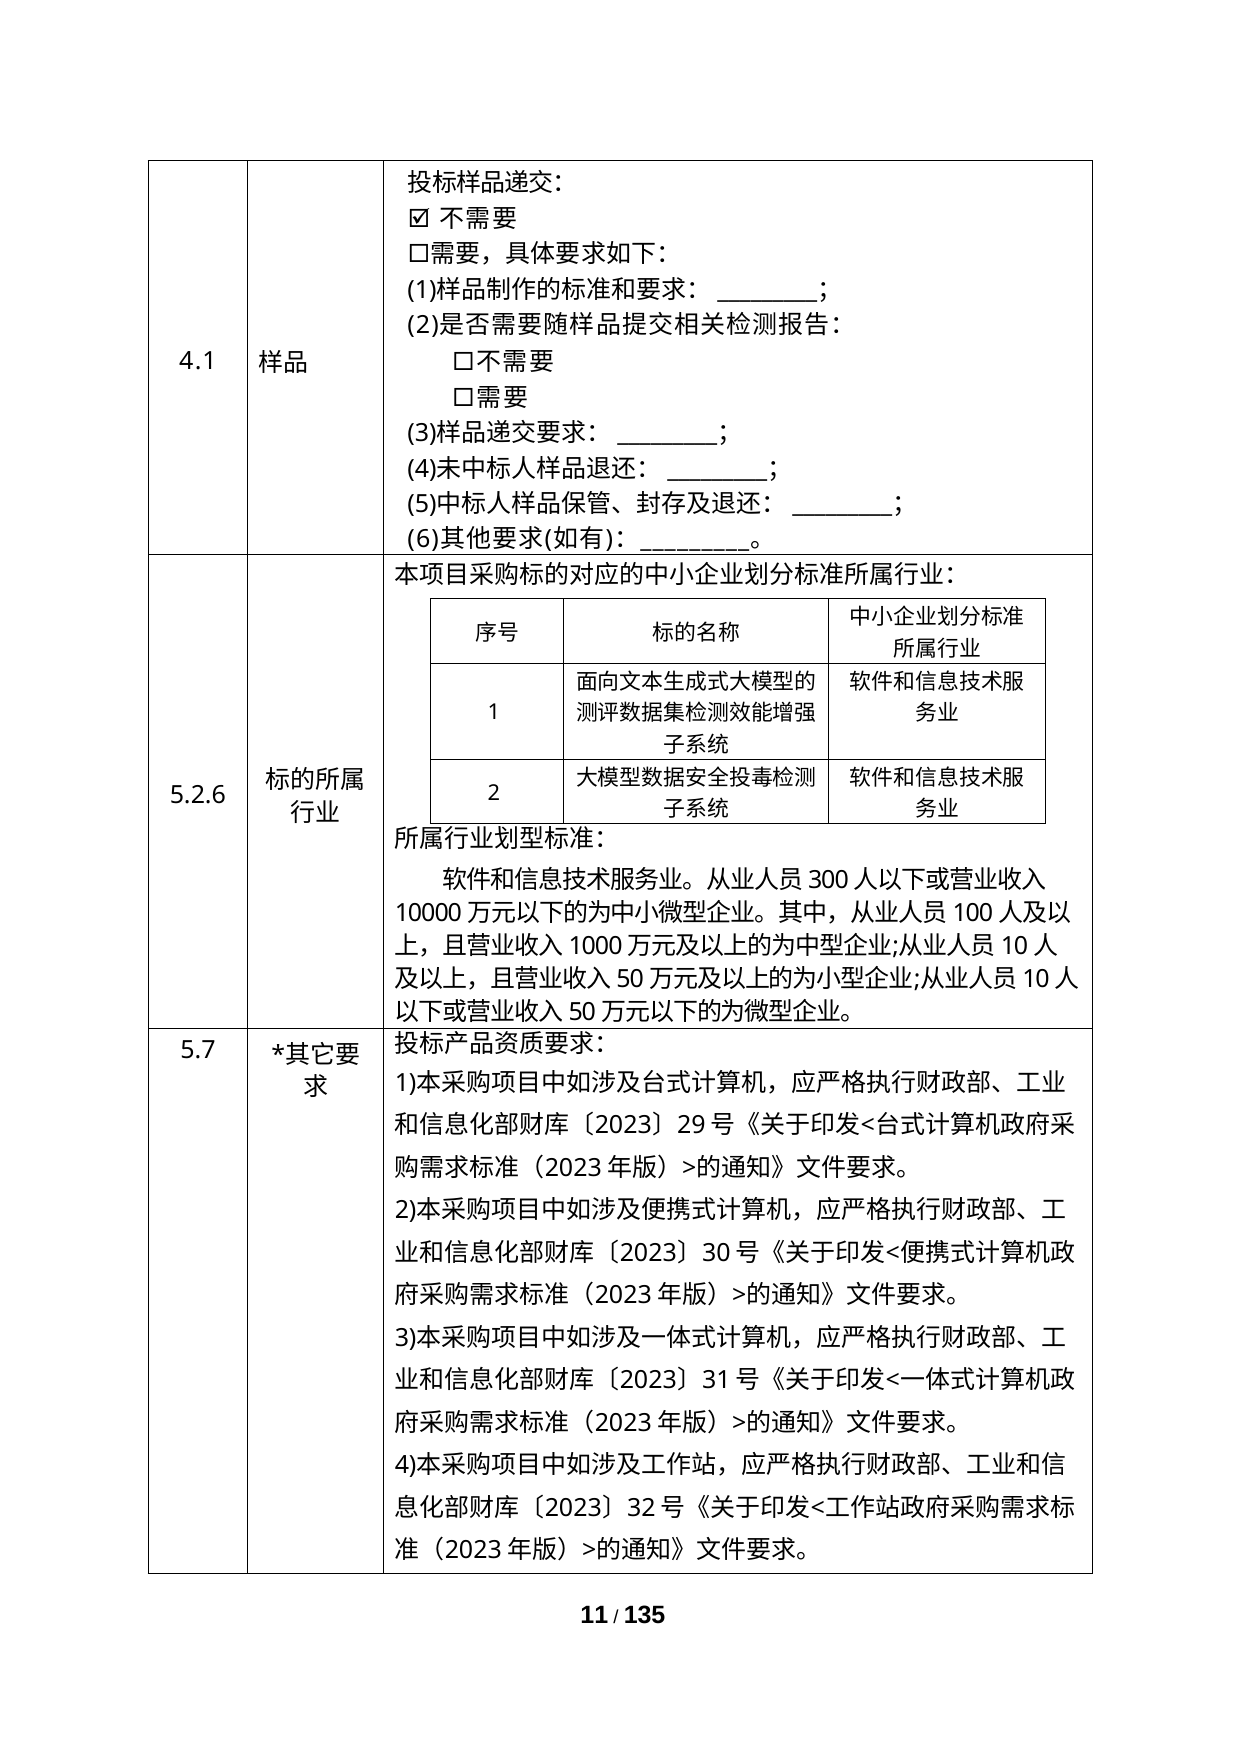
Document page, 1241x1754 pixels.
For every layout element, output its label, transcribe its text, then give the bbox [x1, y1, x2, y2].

table_cell 标的所属行业 [248, 555, 383, 1028]
table_cell 本项目采购标的对应的中小企业划分标准所属行业： 所属行业划型标准： 软件和信息技术服务业。从业人员300人以下或营业收入10000万元以下的为中小微型企业。其中，从业人员100人及以上，且营业收入1000万元及以上的为中型企业;从业人员10人及以上，且营业收入50万元及以上的为小型企业;从业人员10人以下或营业收入50万元以下的为微型企业。 [384, 555, 1092, 1028]
table_cell 投标样品递交： 不需要 需要，具体要求如下： (1)样品制作的标准和要求： _________； (2)是否需要随样品提交相关检测报告： 不需要 需要 (3)样品递交要求： _________； (4)未中标人样品退还： _________； (5)中标人样品保管、封存及退还： _________； (6)其他要求(如有)：_________。 [384, 161, 1092, 554]
table_cell 样品 [248, 161, 383, 554]
table_cell 5.7 [149, 1029, 247, 1572]
table_cell 5.2.6 [149, 555, 247, 1028]
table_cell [384, 1029, 1092, 1572]
table_cell 4.1 [149, 161, 247, 554]
table_cell *其它要求 [248, 1029, 383, 1572]
